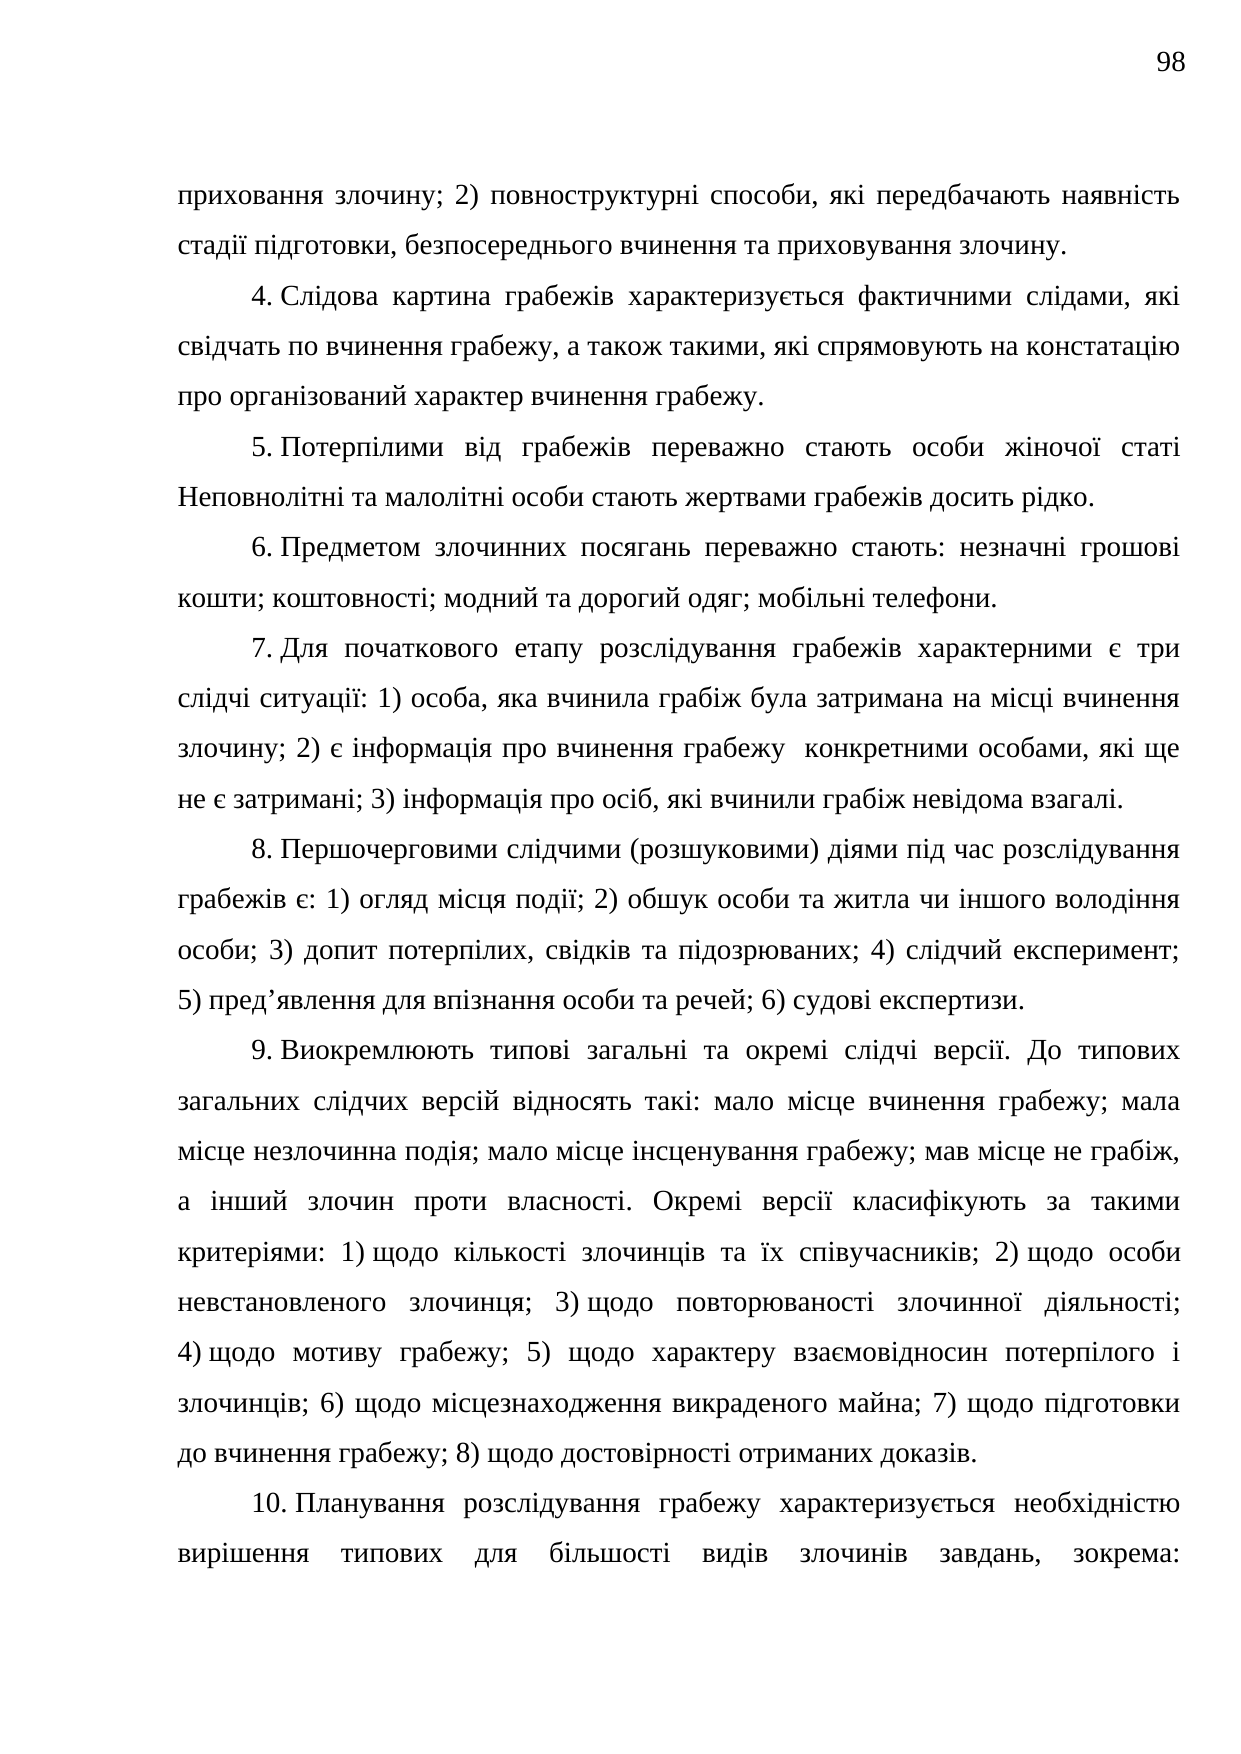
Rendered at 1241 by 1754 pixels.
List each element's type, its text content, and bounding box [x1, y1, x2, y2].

text 6. Предметом злочинних посягань переважно стають: незначні грошові кошти; коштовності; модний та дорогий одяг; мобільні телефони. [177, 529, 1181, 613]
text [177, 177, 1181, 261]
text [177, 1485, 1181, 1569]
text 8. Першочерговими слідчими (розшуковими) діями під час розслідування грабежів є: 1) огляд місця події; 2) обшук особи та житла чи іншого володіння особи; 3) допит потерпілих, свідків та підозрюваних; 4) слідчий експеримент; 5) пред’явлення для впізнання особи та речей; 6) судові експертизи. [177, 831, 1181, 1016]
text 9. Виокремлюють типові загальні та окремі слідчі версії. До типових загальних слідчих версій відносять такі: мало місце вчинення грабежу; мала місце незлочинна подія; мало місце інсценування грабежу; мав місце не грабіж, а інший злочин проти власності. Окремі версії класифікують за такими критеріями: 1) щодо кількості злочинців та їх співучасників; 2) щодо особи невстановленого злочинця; 3) щодо повторюваності злочинної діяльності; 4) щодо мотиву грабежу; 5) щодо характеру взаємовідносин потерпілого і злочинців; 6) щодо місцезнаходження викраденого майна; 7) щодо підготовки до вчинення грабежу; 8) щодо достовірності отриманих доказів. [177, 1032, 1181, 1468]
text 7. Для початкового етапу розслідування грабежів характерними є три слідчі ситуації: 1) особа, яка вчинила грабіж була затримана на місці вчинення злочину; 2) є інформація про вчинення грабежу конкретними особами, які ще не є затримані; 3) інформація про осіб, які вчинили грабіж невідома взагалі. [177, 630, 1181, 814]
text 5. Потерпілими від грабежів переважно стають особи жіночої статі Неповнолітні та малолітні особи стають жертвами грабежів досить рідко. [177, 429, 1181, 513]
text 4. Слідова картина грабежів характеризується фактичними слідами, які свідчать по вчинення грабежу, а також такими, які спрямовують на констатацію про організований характер вчинення грабежу. [177, 278, 1181, 412]
